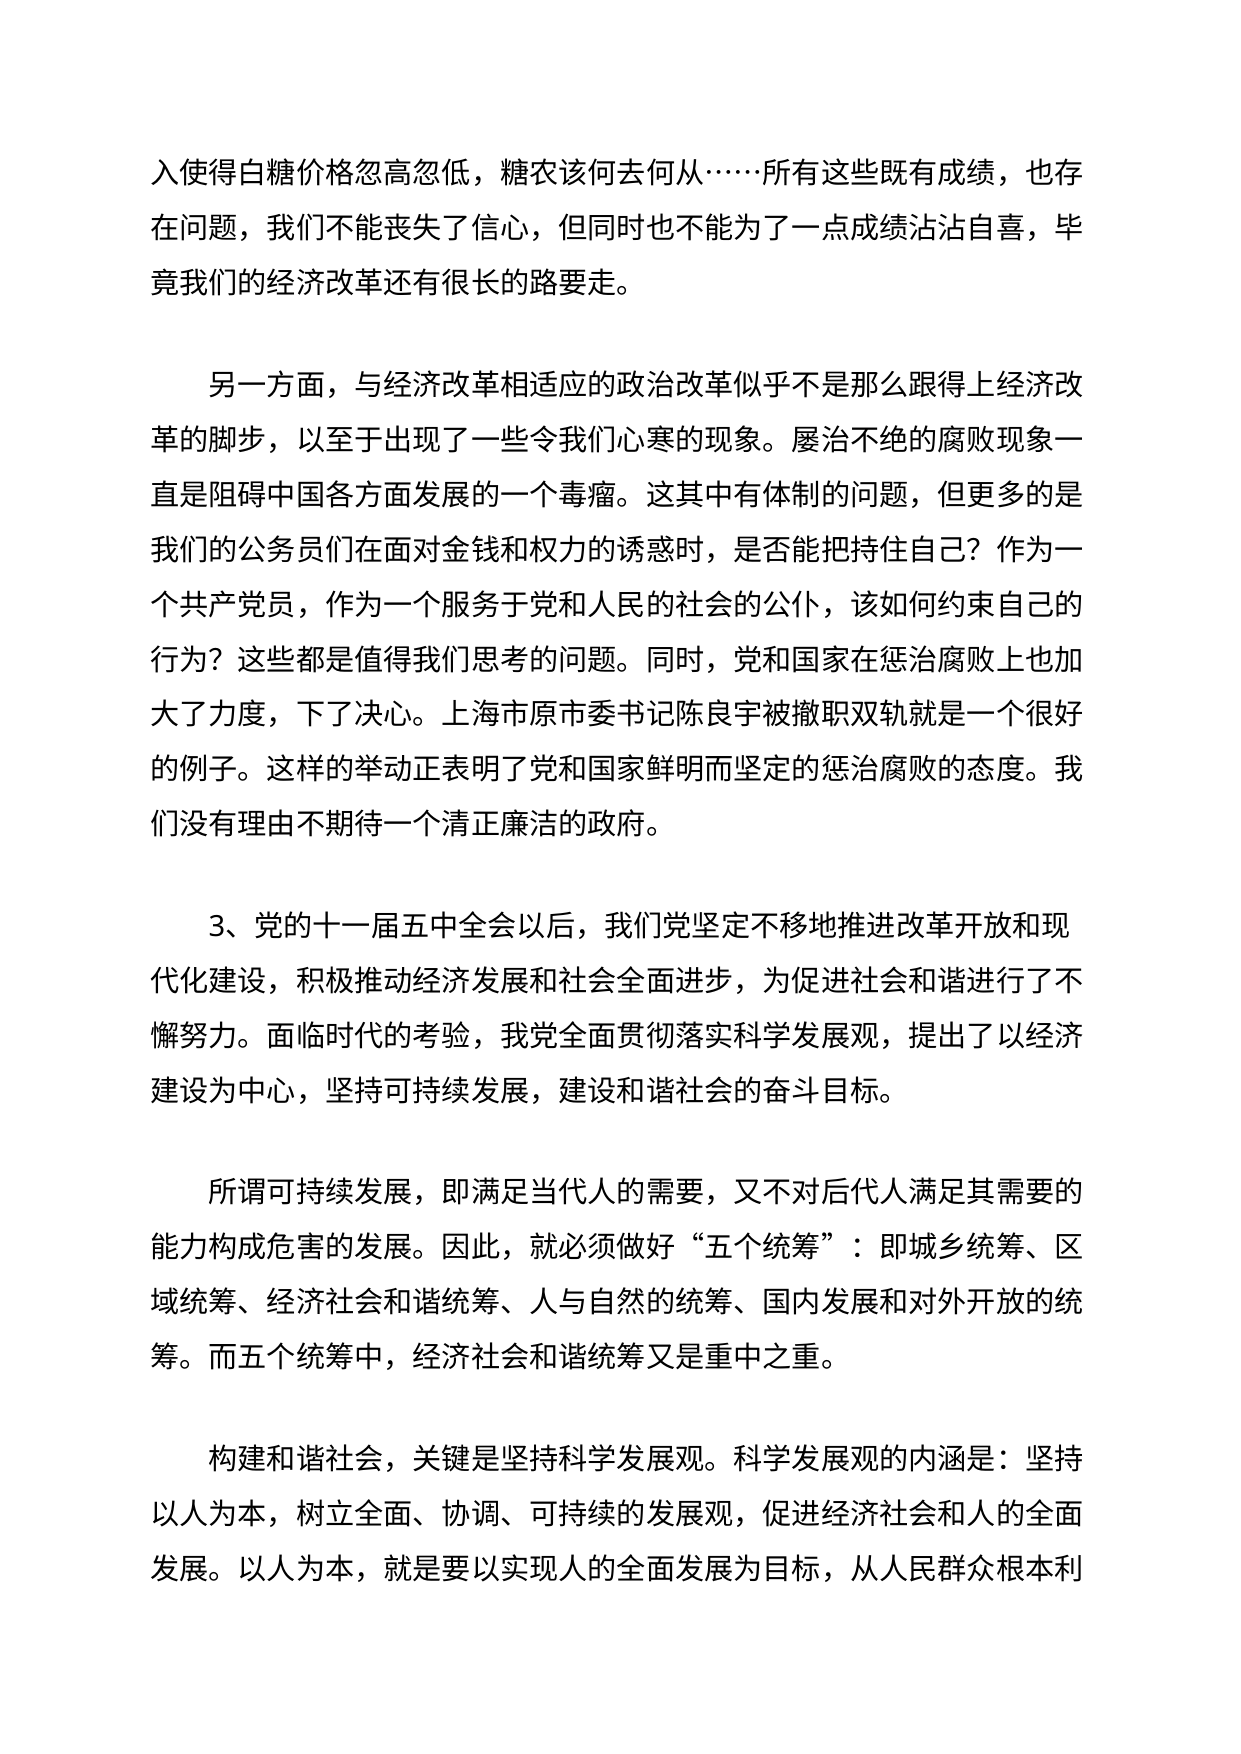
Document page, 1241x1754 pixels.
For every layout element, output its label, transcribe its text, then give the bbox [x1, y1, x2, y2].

text 所谓可持续发展，即满足当代人的需要，又不对后代人满足其需要的能力构成危害的发展。因此，就必须做好“五个统筹”：即城乡统筹、区域统筹、经济社会和谐统筹、人与自然的统筹、国内发展和对外开放的统筹。而五个统筹中，经济社会和谐统筹又是重中之重。 [150, 1169, 1090, 1376]
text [150, 150, 1090, 302]
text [150, 1436, 1090, 1588]
text 3、党的十一届五中全会以后，我们党坚定不移地推进改革开放和现代化建设，积极推动经济发展和社会全面进步，为促进社会和谐进行了不懈努力。面临时代的考验，我党全面贯彻落实科学发展观，提出了以经济建设为中心，坚持可持续发展，建设和谐社会的奋斗目标。 [150, 902, 1090, 1109]
text 另一方面，与经济改革相适应的政治改革似乎不是那么跟得上经济改革的脚步，以至于出现了一些令我们心寒的现象。屡治不绝的腐败现象一直是阻碍中国各方面发展的一个毒瘤。这其中有体制的问题，但更多的是我们的公务员们在面对金钱和权力的诱惑时，是否能把持住自己？作为一个共产党员，作为一个服务于党和人民的社会的公仆，该如何约束自己的行为？这些都是值得我们思考的问题。同时，党和国家在惩治腐败上也加大了力度，下了决心。上海市原市委书记陈良宇被撤职双轨就是一个很好的例子。这样的举动正表明了党和国家鲜明而坚定的惩治腐败的态度。我们没有理由不期待一个清正廉洁的政府。 [150, 362, 1090, 843]
